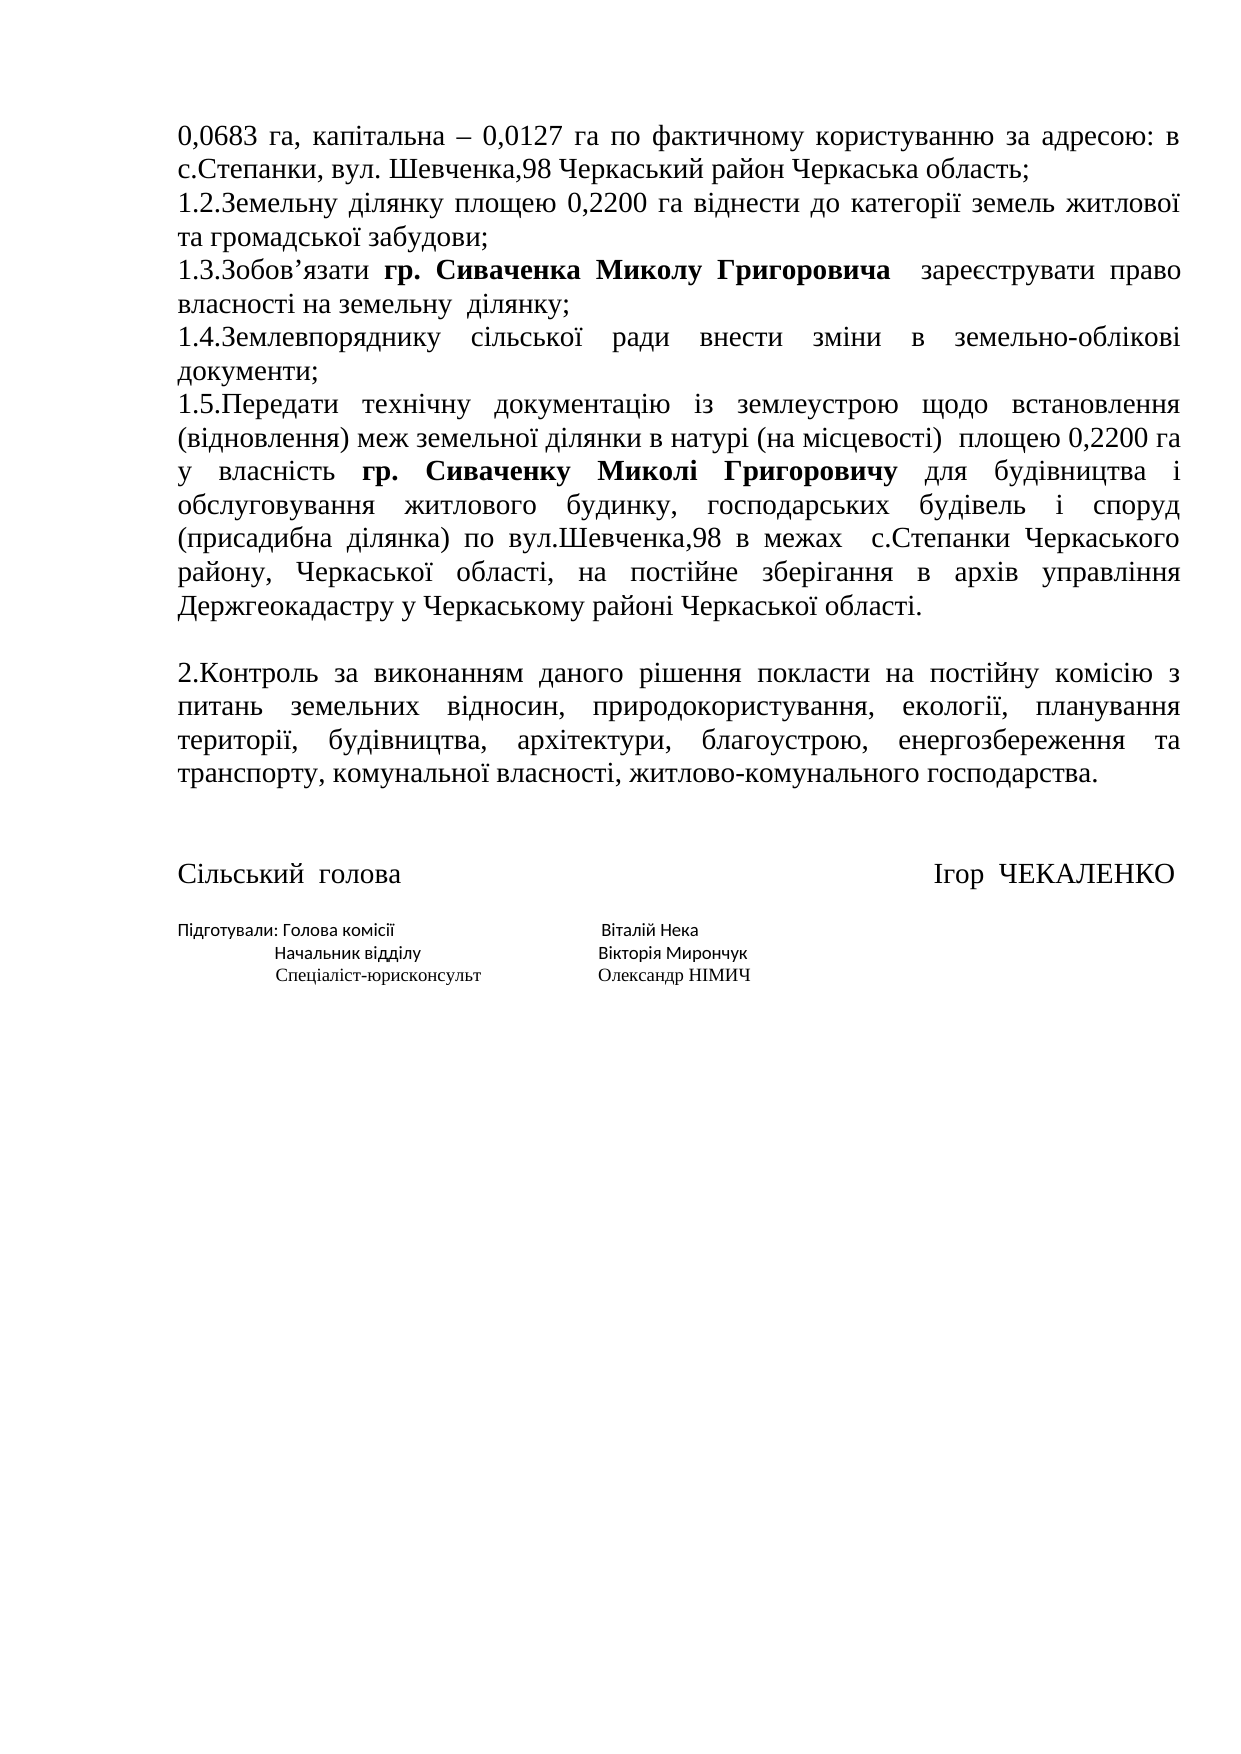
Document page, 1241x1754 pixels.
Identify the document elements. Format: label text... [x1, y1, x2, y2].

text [177, 118, 1181, 185]
text 1.4.Землевпоряднику сільської ради внести зміни в земельно-облікові документи; [177, 319, 1181, 386]
list Начальник відділу Вікторія Мирончук [177, 941, 1181, 964]
text 1.3.Зобов’язати гр. Сиваченка Миколу Григоровича зареєструвати право власності на земельну ділянку; [177, 252, 1181, 319]
list Підготували: Голова комісії Віталій Нека [177, 918, 1181, 941]
list Спеціаліст-юрисконсульт Олександр НІМИЧ [177, 964, 1181, 986]
text 2.Контроль за виконанням даного рішення покласти на постійну комісію з питань земельних відносин, природокористування, екології, планування території, будівництва, архітектури, благоустрою, енергозбереження та транспорту, комунальної власності, житлово-комунального господарства. [177, 655, 1181, 789]
text Сільський голова Ігор ЧЕКАЛЕНКО [177, 856, 1181, 889]
text 1.2.Земельну ділянку площею 0,2200 га віднести до категорії земель житлової та громадської забудови; [177, 185, 1181, 252]
text 1.5.Передати технічну документацію із землеустрою щодо встановлення (відновлення) меж земельної ділянки в натурі (на місцевості) площею 0,2200 га у власність гр. Сиваченку Миколі Григоровичу для будівництва і обслуговування житлового будинку, господарських будівель і споруд (присадибна ділянка) по вул.Шевченка,98 в межах с.Степанки Черкаського району, Черкаської області, на постійне зберігання в архів управління Держгеокадастру у Черкаському районі Черкаської області. [177, 386, 1181, 621]
